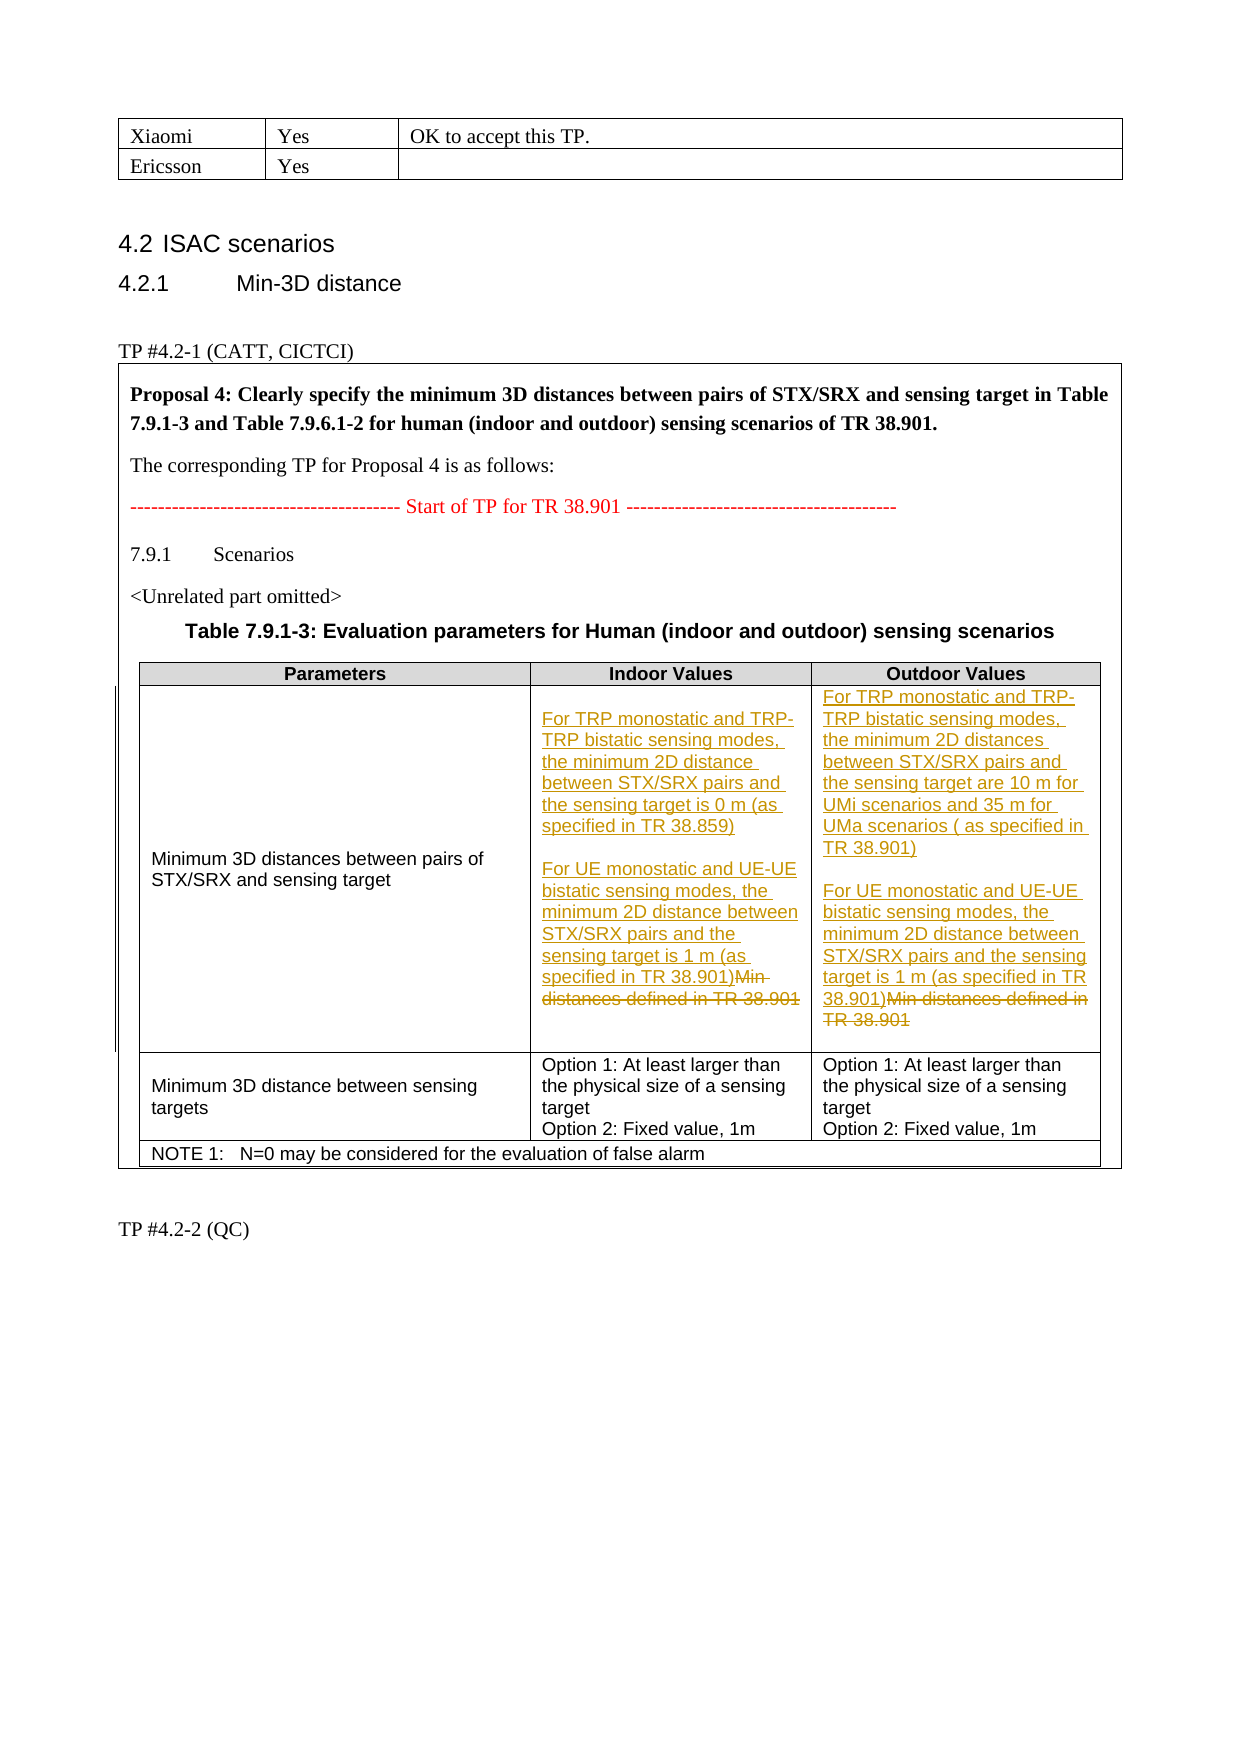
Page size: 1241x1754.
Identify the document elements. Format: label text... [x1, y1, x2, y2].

table_cell [399, 149, 1122, 178]
table_cell Xiaomi [119, 119, 265, 148]
text TP #4.2-1 (CATT, CICTCI) [118, 339, 1122, 363]
text TP #4.2-2 (QC) [118, 1217, 1122, 1241]
table_cell Yes [266, 119, 398, 148]
subtitle Min-3D distance [118, 270, 1122, 296]
subtitle ISAC scenarios [118, 229, 1122, 257]
table_header Proposal 4: Clearly specify the minimum 3D distances between pairs of STX/SRX and sensing target in Table 7.9.1-3 and Table 7.9.6.1-2 for human (indoor and outdoor) sensing scenarios of TR 38.901. The corresponding TP for Proposal 4 is as follows: --------------------------------------- Start of TP for TR 38.901 --------------------------------------- 7.9.1 Scenarios <Unrelated part omitted> Table 7.9.1-3: Evaluation parameters for Human (indoor and outdoor) sensing scenarios [119, 364, 1121, 1167]
table_cell Yes [266, 149, 398, 178]
table_cell OK to accept this TP. [399, 119, 1122, 148]
table_cell Ericsson [119, 149, 265, 178]
